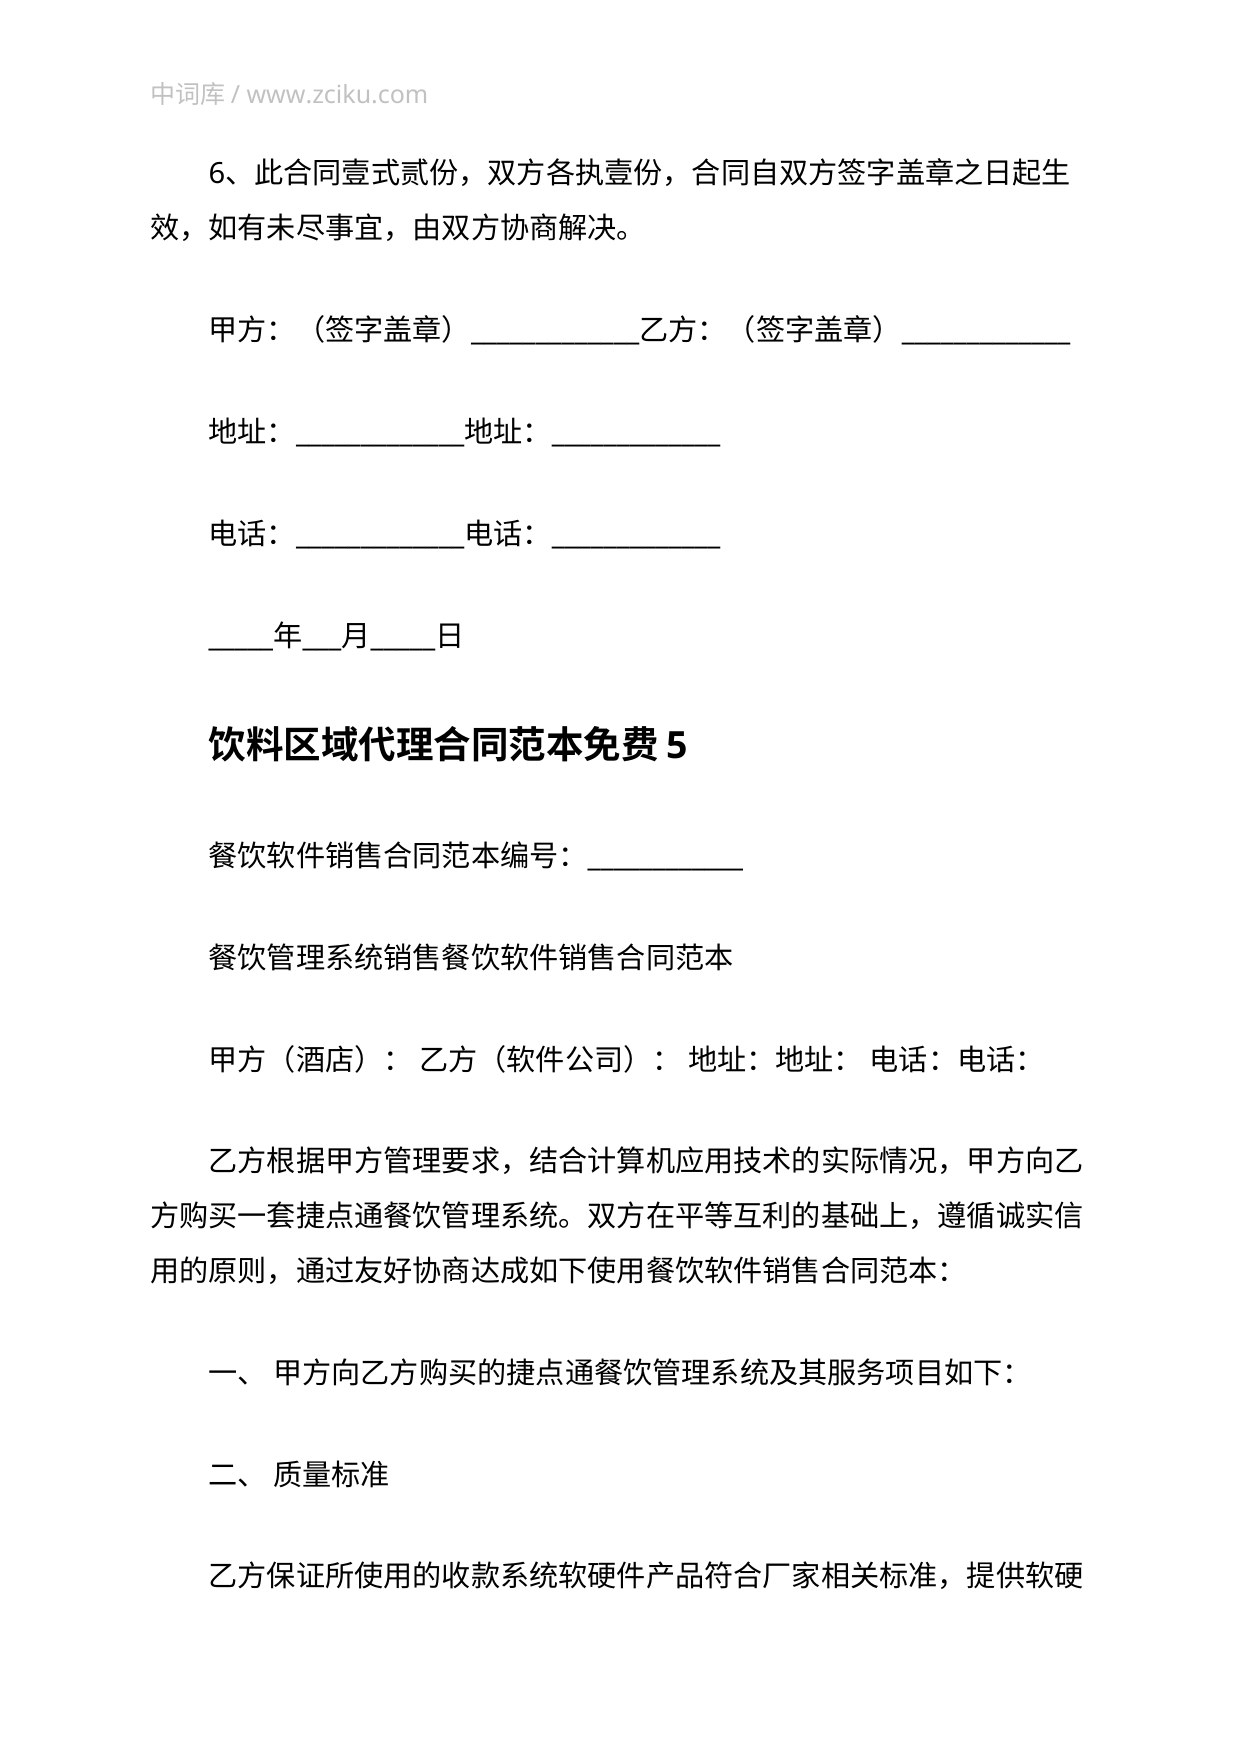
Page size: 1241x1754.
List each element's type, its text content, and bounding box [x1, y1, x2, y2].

text 餐饮管理系统销售餐饮软件销售合同范本 [150, 934, 1090, 977]
text 餐饮软件销售合同范本编号：____________ [150, 832, 1090, 875]
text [150, 1553, 1090, 1595]
text 一、 甲方向乙方购买的捷点通餐饮管理系统及其服务项目如下： [150, 1349, 1090, 1392]
text 甲方：（签字盖章）_____________乙方：（签字盖章）_____________ [150, 307, 1090, 349]
text 地址：_____________地址：_____________ [150, 409, 1090, 451]
text 二、 质量标准 [150, 1451, 1090, 1493]
text 乙方根据甲方管理要求，结合计算机应用技术的实际情况，甲方向乙方购买一套捷点通餐饮管理系统。双方在平等互利的基础上，遵循诚实信用的原则，通过友好协商达成如下使用餐饮软件销售合同范本： [150, 1138, 1090, 1290]
text 6、此合同壹式贰份，双方各执壹份，合同自双方签字盖章之日起生效，如有未尽事宜，由双方协商解决。 [150, 150, 1090, 247]
text 电话：_____________电话：_____________ [150, 511, 1090, 553]
text 饮料区域代理合同范本免费5 [150, 715, 1090, 769]
text 甲方（酒店）： 乙方（软件公司）： 地址：地址： 电话：电话： [150, 1036, 1090, 1078]
text _____年___月_____日 [150, 613, 1090, 655]
